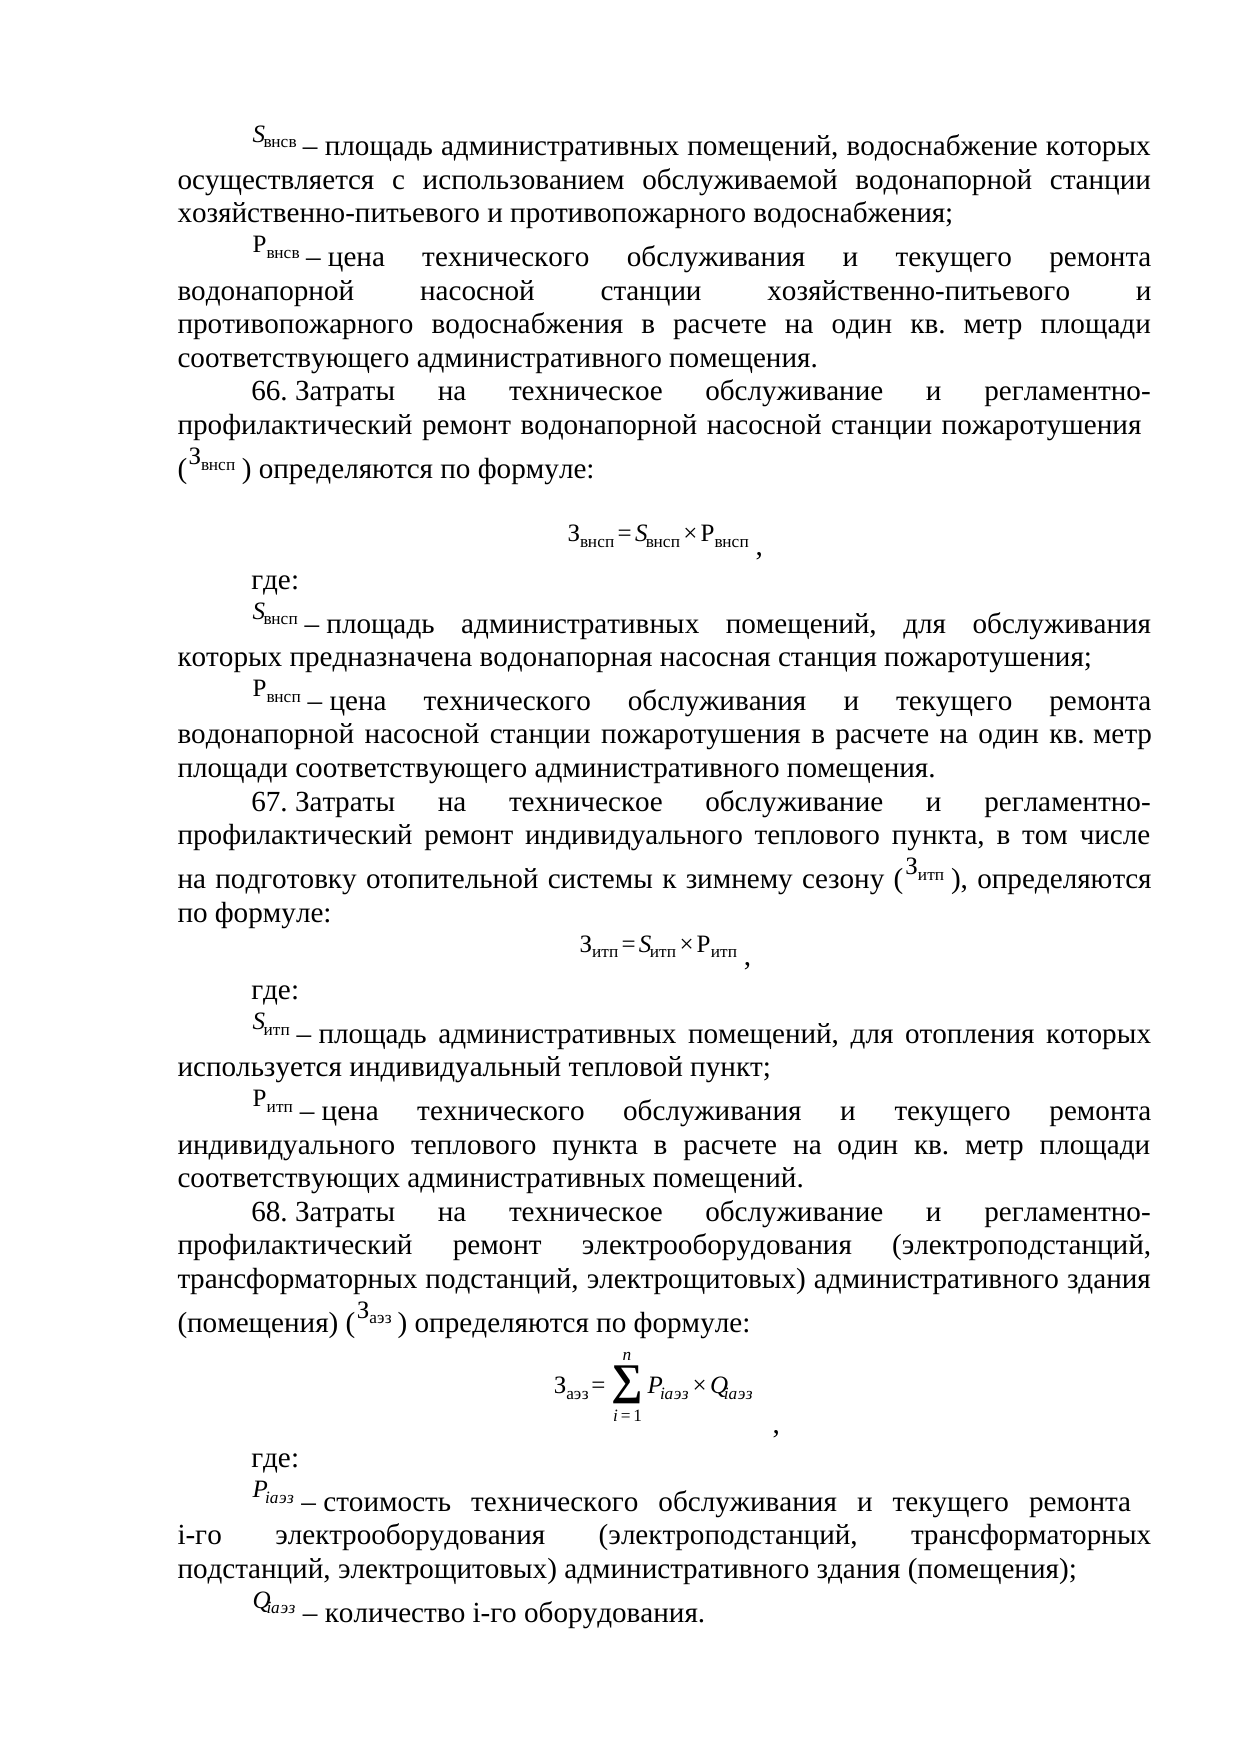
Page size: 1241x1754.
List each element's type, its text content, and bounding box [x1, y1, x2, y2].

text – количество i-го оборудования. [177, 1584, 1152, 1628]
text , [177, 1338, 1152, 1440]
text – площадь административных помещений, для отопления которых используется индивидуальный тепловой пункт; [177, 1006, 1152, 1083]
text 66. Затраты на техническое обслуживание и регламентно-профилактический ремонт водонапорной насосной станции пожаротушения () определяются по формуле: [177, 373, 1152, 484]
text – стоимость технического обслуживания и текущего ремонта i-го электрооборудования (электроподстанций, трансформаторных подстанций, электрощитовых) административного здания (помещения); [177, 1474, 1152, 1584]
text – цена технического обслуживания и текущего ремонта водонапорной насосной станции пожаротушения в расчете на один кв. метр площади соответствующего административного помещения. [177, 673, 1152, 784]
text 68. Затраты на техническое обслуживание и регламентно-профилактический ремонт электрооборудования (электроподстанций, трансформаторных подстанций, электрощитовых) административного здания (помещения) () определяются по формуле: [177, 1194, 1152, 1338]
text , [177, 518, 1152, 562]
text где: [177, 972, 1152, 1006]
text где: [177, 562, 1152, 595]
text – цена технического обслуживания и текущего ремонта водонапорной насосной станции хозяйственно-питьевого и противопожарного водоснабжения в расчете на один кв. метр площади соответствующего административного помещения. [177, 229, 1152, 373]
text – площадь административных помещений, водоснабжение которых осуществляется с использованием обслуживаемой водонапорной станции хозяйственно-питьевого и противопожарного водоснабжения; [177, 118, 1152, 229]
text , [177, 928, 1152, 972]
text – площадь административных помещений, для обслуживания которых предназначена водонапорная насосная станция пожаротушения; [177, 595, 1152, 673]
text где: [177, 1440, 1152, 1474]
text – цена технического обслуживания и текущего ремонта индивидуального теплового пункта в расчете на один кв. метр площади соответствующих административных помещений. [177, 1083, 1152, 1194]
text 67. Затраты на техническое обслуживание и регламентно-профилактический ремонт индивидуального теплового пункта, в том числе на подготовку отопительной системы к зимнему сезону (), определяются по формуле: [177, 784, 1152, 928]
